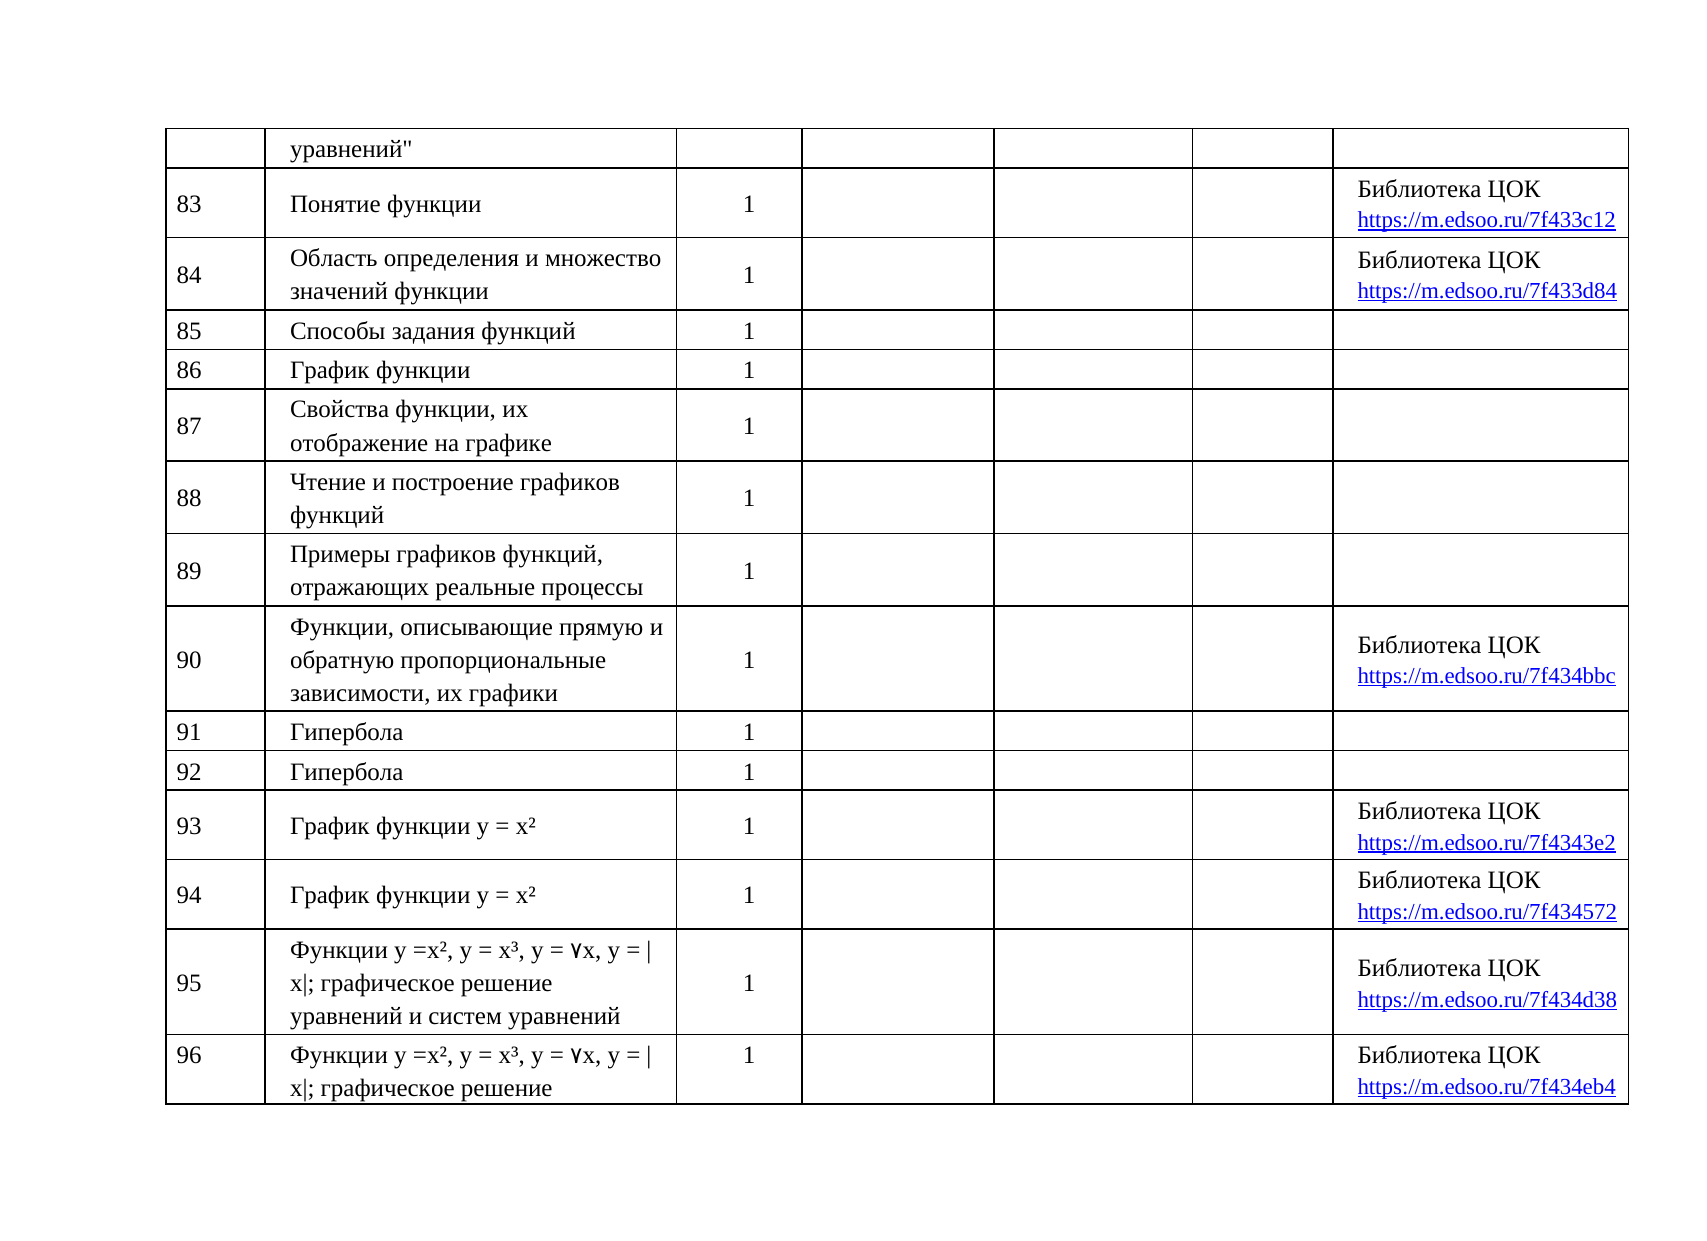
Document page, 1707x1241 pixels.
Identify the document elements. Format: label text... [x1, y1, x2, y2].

table_cell 88 [167, 462, 264, 533]
table_cell [803, 169, 993, 237]
table_cell [995, 390, 1192, 460]
table_cell 1 [677, 534, 801, 605]
table_cell [995, 607, 1192, 710]
table_cell 91 [167, 712, 264, 750]
table_cell [1193, 930, 1332, 1034]
table_cell [803, 462, 993, 533]
table_cell [1193, 129, 1332, 167]
table_cell [995, 751, 1192, 789]
table_cell [1193, 311, 1332, 348]
table_cell 92 [167, 751, 264, 789]
table_cell График функции y = x² [266, 791, 676, 859]
table_cell 1 [677, 751, 801, 789]
table_cell [995, 350, 1192, 388]
table_cell Библиотека ЦОК https://m.edsoo.ru/7f434bbc [1334, 607, 1628, 710]
table_cell [1193, 238, 1332, 309]
table_cell 84 [167, 238, 264, 309]
table_cell [995, 129, 1192, 167]
table_cell [1334, 390, 1628, 460]
table_cell [1193, 350, 1332, 388]
table_cell [995, 860, 1192, 928]
table_cell [1193, 534, 1332, 605]
table_cell Библиотека ЦОК https://m.edsoo.ru/7f433d84 [1334, 238, 1628, 309]
table_cell 1 [677, 712, 801, 750]
table_cell [1193, 712, 1332, 750]
table_cell [1334, 311, 1628, 348]
table_cell [803, 1035, 993, 1103]
table_cell 1 [677, 607, 801, 710]
table_cell [995, 930, 1192, 1034]
table_cell 1 [677, 169, 801, 237]
table_cell [1193, 1035, 1332, 1103]
table_cell Область определения и множество значений функции [266, 238, 676, 309]
table_cell Библиотека ЦОК https://m.edsoo.ru/7f4343e2 [1334, 791, 1628, 859]
table_cell [803, 311, 993, 348]
table_cell [803, 238, 993, 309]
table_cell [995, 311, 1192, 348]
table_cell [1334, 534, 1628, 605]
table_cell [803, 607, 993, 710]
table_cell 86 [167, 350, 264, 388]
table_cell Примеры графиков функций, отражающих реальные процессы [266, 534, 676, 605]
table_cell 1 [677, 350, 801, 388]
table_cell График функции [266, 350, 676, 388]
table_cell 83 [167, 169, 264, 237]
table_cell 1 [677, 238, 801, 309]
table_cell 85 [167, 311, 264, 348]
table_cell Способы задания функций [266, 311, 676, 348]
table_cell Функции, описывающие прямую и обратную пропорциональные зависимости, их графики [266, 607, 676, 710]
table_cell Понятие функции [266, 169, 676, 237]
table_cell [266, 129, 676, 167]
table_cell 1 [677, 129, 801, 167]
table_cell Библиотека ЦОК https://m.edsoo.ru/7f434572 [1334, 860, 1628, 928]
table_cell 82 [167, 129, 264, 167]
table_cell График функции y = x² [266, 860, 676, 928]
table_cell 1 [677, 791, 801, 859]
table_cell [995, 238, 1192, 309]
table_cell [1193, 860, 1332, 928]
table_cell [803, 930, 993, 1034]
table_cell [803, 751, 993, 789]
table_cell [803, 860, 993, 928]
table_cell 87 [167, 390, 264, 460]
table_cell [1193, 791, 1332, 859]
table_cell Гипербола [266, 751, 676, 789]
table_cell 1 [677, 860, 801, 928]
table_cell [995, 1035, 1192, 1103]
table_cell 95 [167, 930, 264, 1034]
table_cell Гипербола [266, 712, 676, 750]
table_cell [995, 534, 1192, 605]
table_cell [803, 534, 993, 605]
table_cell [1193, 169, 1332, 237]
table_cell [995, 791, 1192, 859]
table_cell 1 [677, 1035, 801, 1103]
table_cell Библиотека ЦОК https://m.edsoo.ru/7f434d38 [1334, 930, 1628, 1034]
table_cell 1 [677, 462, 801, 533]
table_cell Свойства функции, их отображение на графике [266, 390, 676, 460]
table_cell [1334, 350, 1628, 388]
table_cell [1193, 462, 1332, 533]
table_cell [803, 791, 993, 859]
table_cell Чтение и построение графиков функций [266, 462, 676, 533]
table_cell 90 [167, 607, 264, 710]
table_cell [1334, 462, 1628, 533]
table_cell [803, 350, 993, 388]
table_cell [1193, 390, 1332, 460]
table_cell [995, 462, 1192, 533]
table_cell [1334, 712, 1628, 750]
table_cell [1193, 607, 1332, 710]
table_cell 1 [677, 930, 801, 1034]
table_cell 1 [677, 390, 801, 460]
table_cell 1 [803, 129, 993, 167]
table_cell [1193, 751, 1332, 789]
table_cell 1 [677, 311, 801, 348]
table_cell Библиотека ЦОК https://m.edsoo.ru/7f433c12 [1334, 169, 1628, 237]
table_cell 89 [167, 534, 264, 605]
table_cell [803, 390, 993, 460]
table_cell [1334, 1035, 1628, 1103]
table_cell 96 [167, 1035, 264, 1103]
table_cell [803, 712, 993, 750]
table_cell [995, 712, 1192, 750]
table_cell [266, 1035, 676, 1103]
table_cell [1334, 751, 1628, 789]
table_cell 94 [167, 860, 264, 928]
table_cell 93 [167, 791, 264, 859]
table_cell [266, 930, 676, 1034]
table_cell [1334, 129, 1628, 167]
table_cell [995, 169, 1192, 237]
